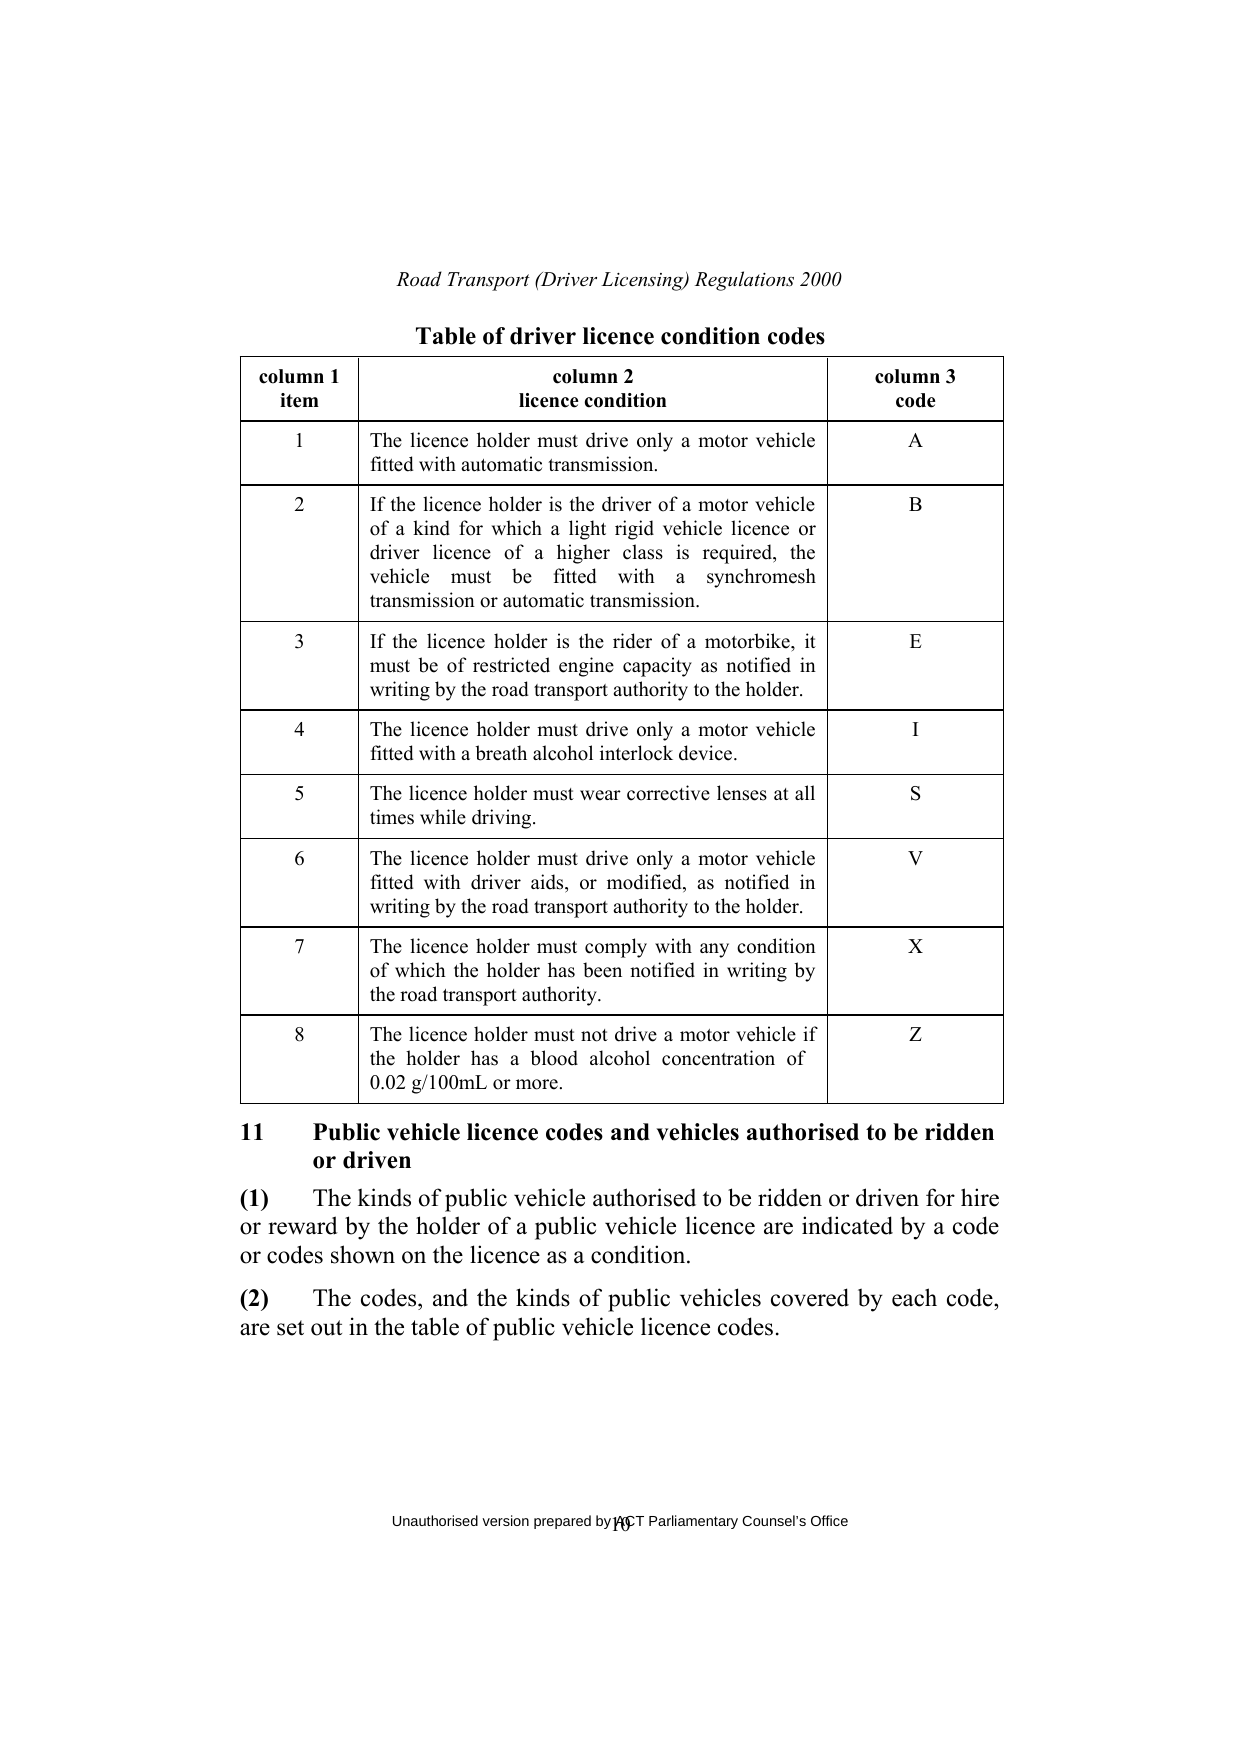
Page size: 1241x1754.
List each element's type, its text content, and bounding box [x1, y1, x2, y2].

table_cell 8 [241, 1016, 358, 1103]
table_cell 6 [241, 839, 358, 926]
table_cell If the licence holder is the driver of a motor vehicle of a kind for which a light rigid vehicle licence or driver licence of a higher class is required, the vehicle must be fitted with a synchromesh transmission or automatic transmission. [359, 486, 827, 621]
table_cell S [828, 775, 1003, 838]
table_cell Z [828, 1016, 1003, 1103]
table_header column 3 code [828, 357, 1003, 420]
table_cell The licence holder must drive only a motor vehicle fitted with driver aids, or modified, as notified in writing by the road transport authority to the holder. [359, 839, 827, 926]
table_cell 7 [241, 928, 358, 1014]
list 11 Public vehicle licence codes and vehicles authorised to be ridden or driven [239, 1117, 1001, 1174]
table_cell I [828, 711, 1003, 773]
table_cell 1 [241, 422, 358, 484]
table_cell 4 [241, 711, 358, 773]
table_header column 2 licence condition [359, 357, 827, 420]
table_cell 5 [241, 775, 358, 838]
table_cell E [828, 622, 1003, 709]
table_cell A [828, 422, 1003, 484]
list (2) The codes, and the kinds of public vehicles covered by each code, are set out in the table of public vehicle licence codes. [239, 1283, 1001, 1341]
table_cell If the licence holder is the rider of a motorbike, it must be of restricted engine capacity as notified in writing by the road transport authority to the holder. [359, 622, 827, 709]
table_cell X [828, 928, 1003, 1014]
list Table of driver licence condition codes [239, 321, 1001, 349]
table_cell The licence holder must drive only a motor vehicle fitted with automatic transmission. [359, 422, 827, 484]
table_cell The licence holder must wear corrective lenses at all times while driving. [359, 775, 827, 838]
table_cell V [828, 839, 1003, 926]
table_cell B [828, 486, 1003, 621]
table_cell The licence holder must comply with any condition of which the holder has been notified in writing by the road transport authority. [359, 928, 827, 1014]
list (1) The kinds of public vehicle authorised to be ridden or driven for hire or reward by the holder of a public vehicle licence are indicated by a code or codes shown on the licence as a condition. [239, 1183, 1001, 1269]
table_header column 1 item [241, 357, 358, 420]
table_cell The licence holder must drive only a motor vehicle fitted with a breath alcohol interlock device. [359, 711, 827, 773]
table_cell The licence holder must not drive a motor vehicle if the holder has a blood alcohol concentration of 0.02 g/100mL or more. [359, 1016, 827, 1103]
table_cell 2 [241, 486, 358, 621]
table_cell 3 [241, 622, 358, 709]
